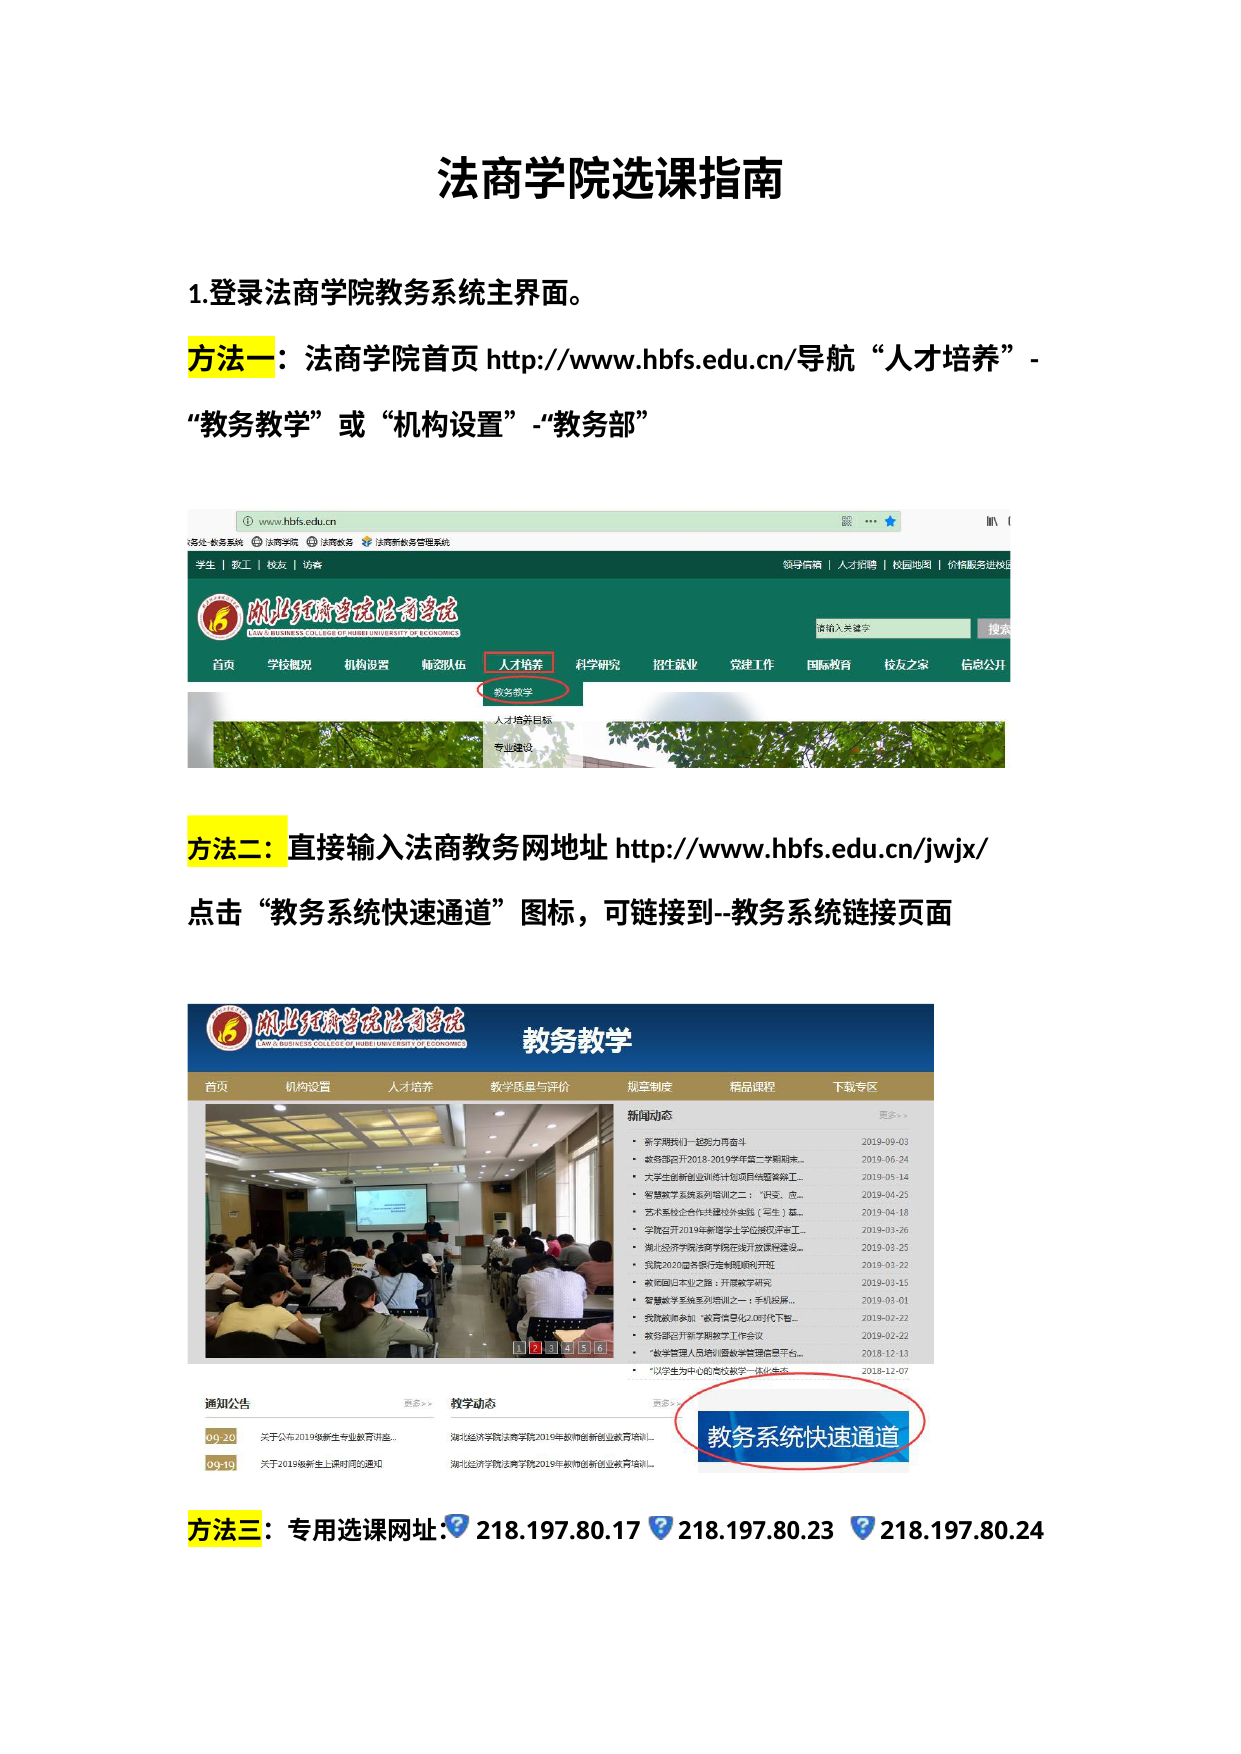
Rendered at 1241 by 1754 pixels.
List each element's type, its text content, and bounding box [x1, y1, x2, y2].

text 方法三：专用选课网址： 218.197.80.17 218.197.80.23 218.197.80.24 [262, 1510, 1065, 1547]
picture [646, 1516, 678, 1540]
picture [187, 509, 1011, 768]
text 法商学院选课指南 [437, 142, 1065, 209]
picture [848, 1516, 880, 1540]
text 方法二：直接输入法商教务网地址 http://www.hbfs.edu.cn/jwjx/ [187, 824, 1065, 867]
picture [187, 1003, 934, 1473]
text 点击“教务系统快速通道”图标，可链接到--教务系统链接页面 [187, 890, 1065, 932]
text “教务教学”或“机构设置”-“教务部” [187, 401, 1065, 443]
text 1.登录法商学院教务系统主界面。 [187, 270, 1065, 312]
text 方法一：法商学院首页 http://www.hbfs.edu.cn/导航“人才培养”- [275, 336, 1065, 378]
